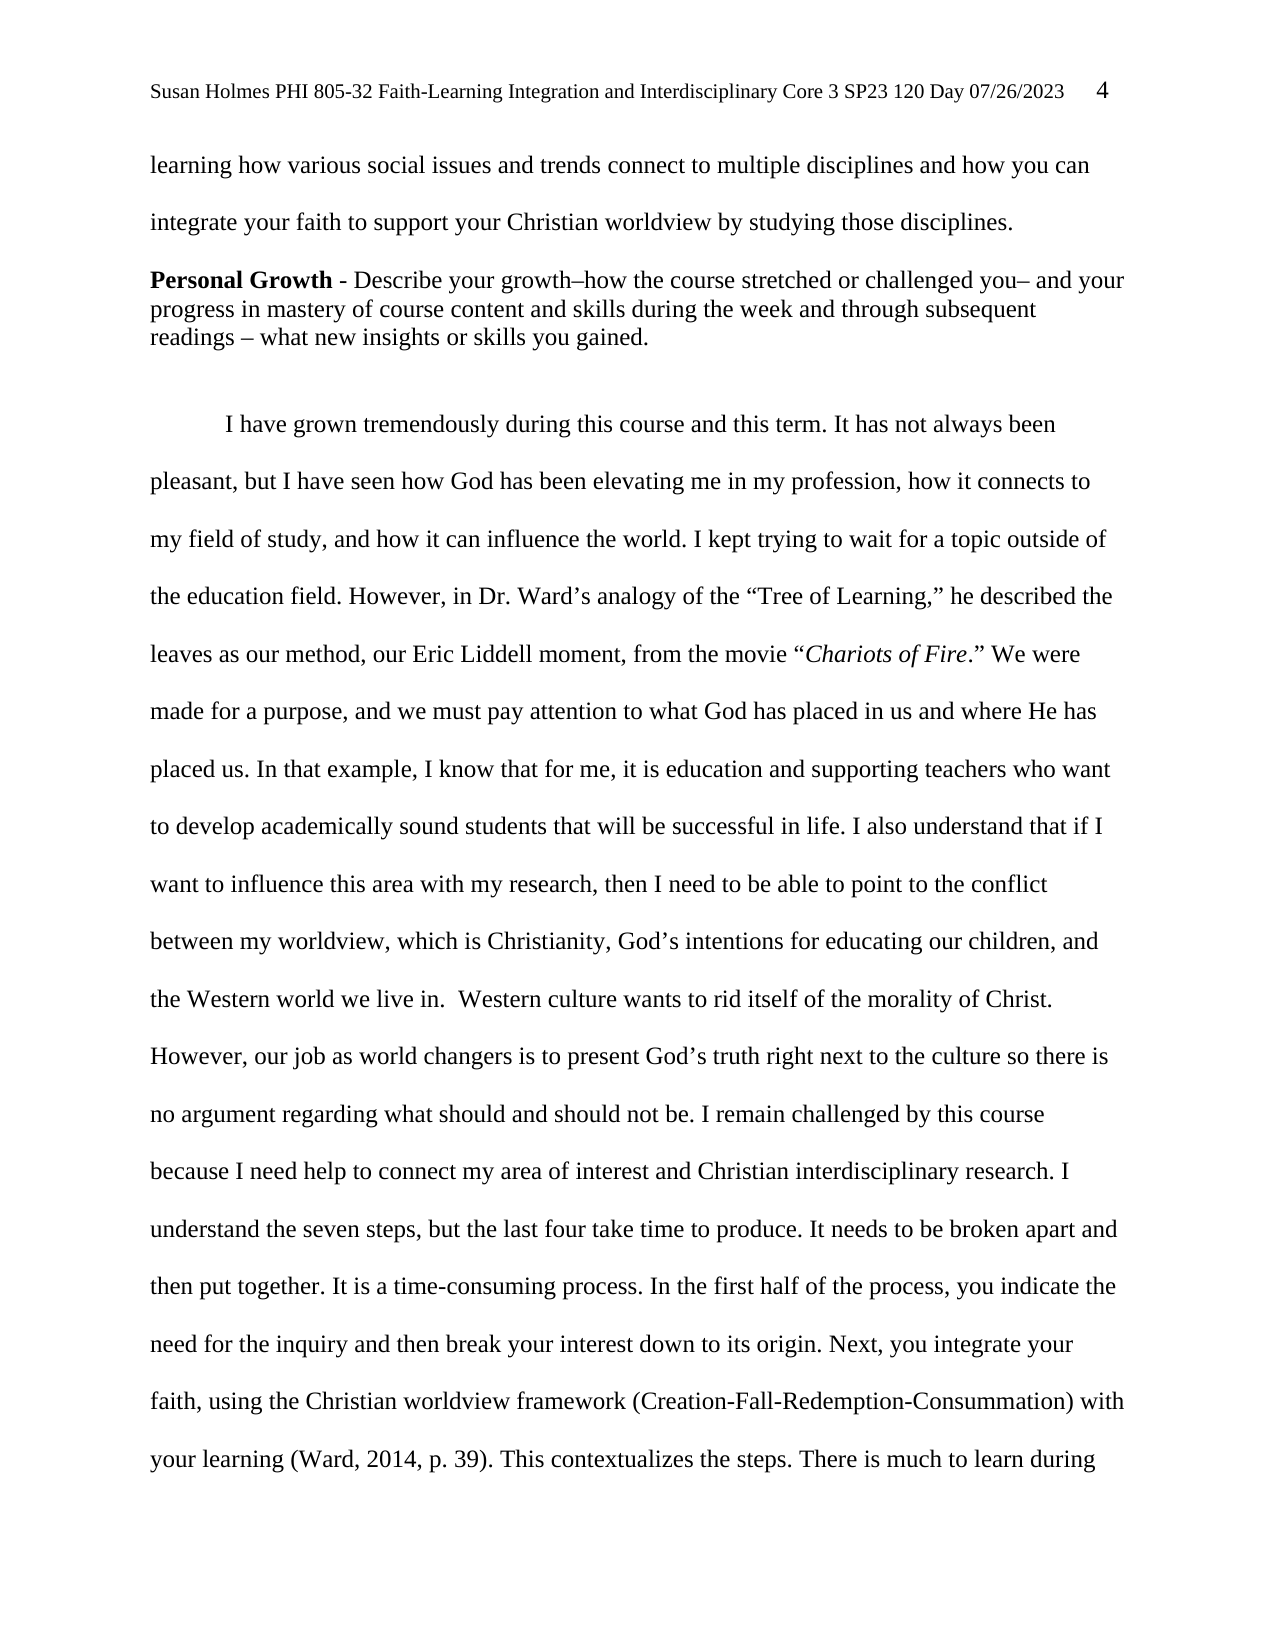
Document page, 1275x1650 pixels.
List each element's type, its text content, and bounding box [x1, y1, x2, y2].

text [150, 409, 1125, 1472]
text Personal Growth - Describe your growth–how the course stretched or challenged you– and your progress in mastery of course content and skills during the week and through subsequent readings – what new insights or skills you gained. [150, 265, 1125, 351]
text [150, 150, 1125, 236]
